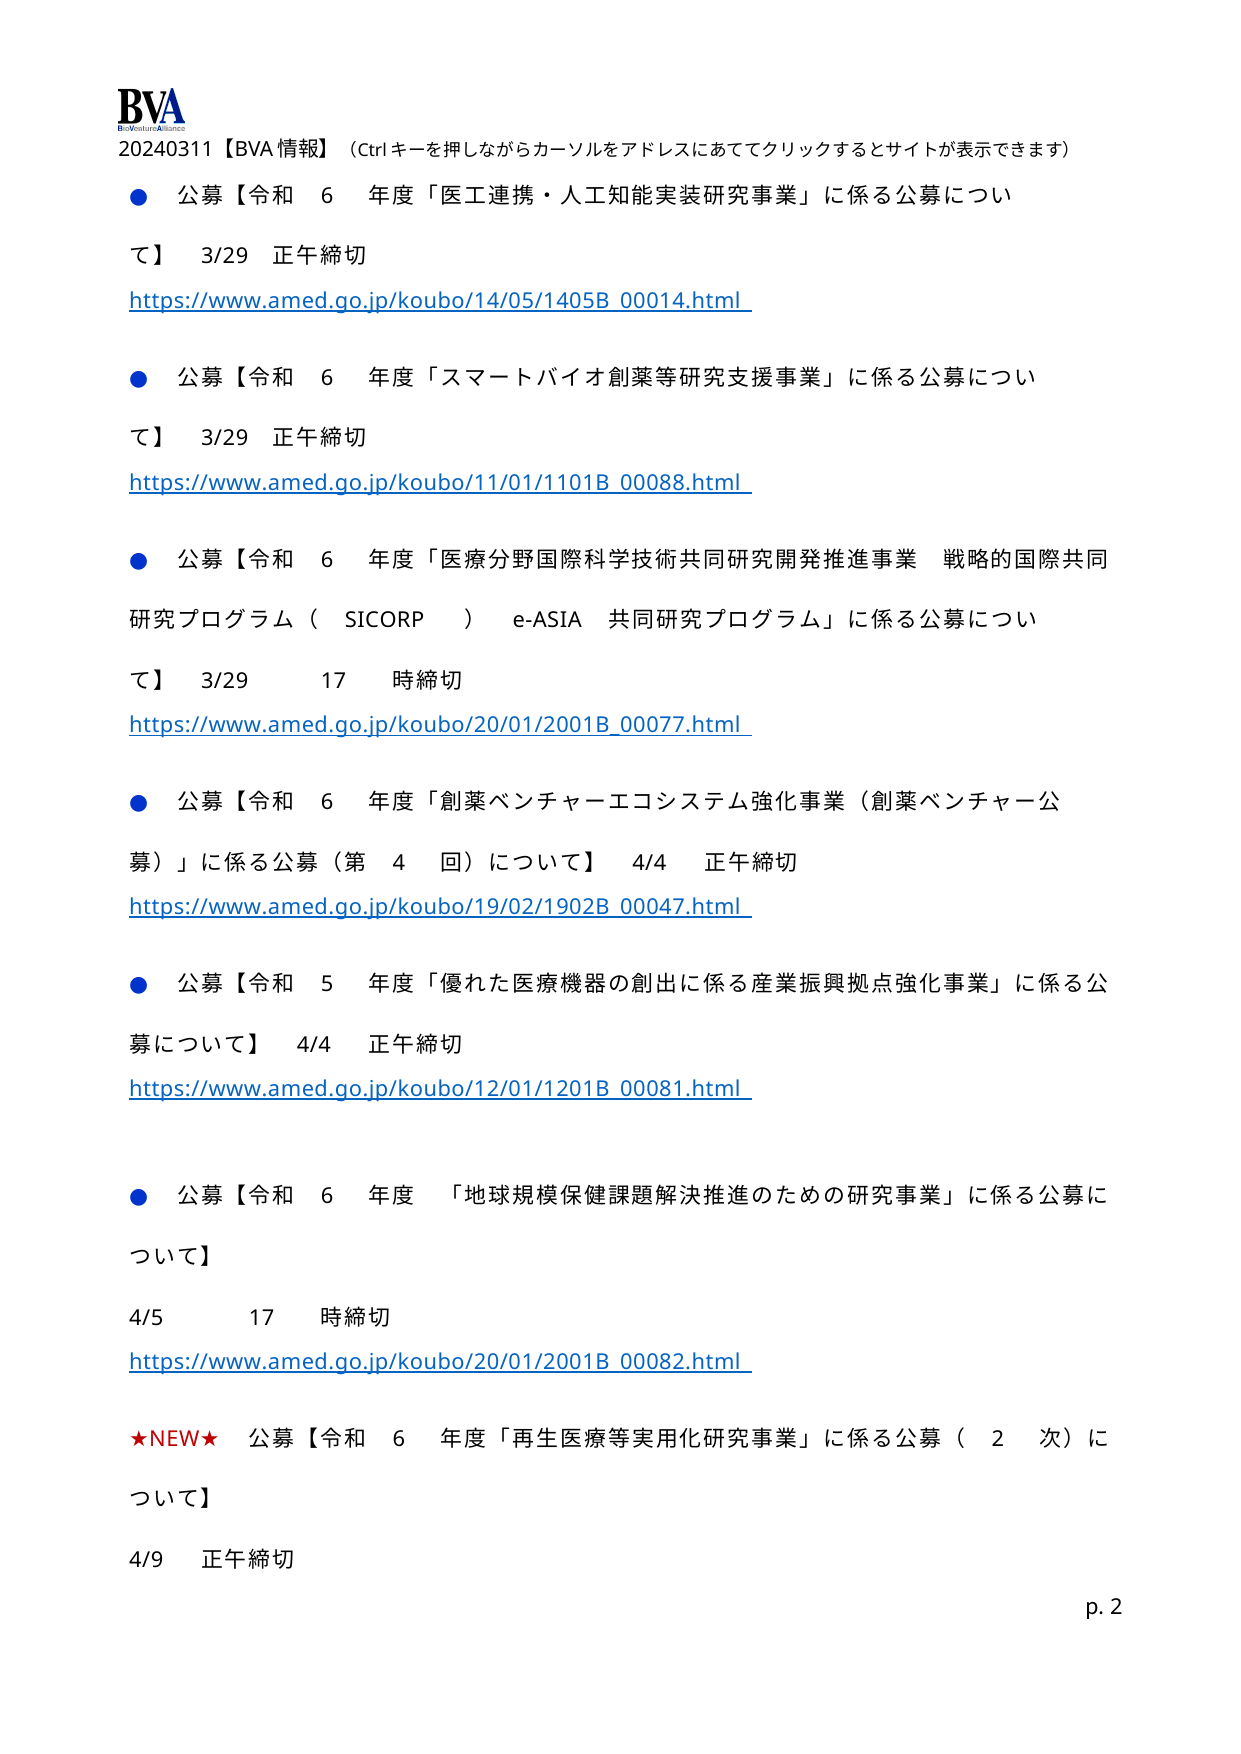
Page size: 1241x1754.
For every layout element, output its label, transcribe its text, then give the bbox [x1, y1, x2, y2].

text 4/5 17時締切 [129, 1285, 1111, 1346]
text https://www.amed.go.jp/koubo/11/01/1101B_00088.html [129, 467, 1111, 497]
text https://www.amed.go.jp/koubo/12/01/1201B_00081.html [129, 1073, 1111, 1103]
text ●公募【令和6年度「医療分野国際科学技術共同研究開発推進事業 戦略的国際共同研究プログラム（SICORP）e-ASIA共同研究プログラム」に係る公募について】3/29 17時締切 [129, 527, 1111, 709]
picture [118, 88, 185, 131]
text https://www.amed.go.jp/koubo/20/01/2001B_00077.html [129, 709, 1111, 739]
text ●公募【令和5年度「優れた医療機器の創出に係る産業振興拠点強化事業」に係る公募について】4/4正午締切 [129, 952, 1111, 1073]
text https://www.amed.go.jp/koubo/14/05/1405B_00014.html [129, 285, 1111, 315]
text ●公募【令和6年度「医工連携・人工知能実装研究事業」に係る公募について】3/29正午締切 [129, 163, 1111, 285]
text https://www.amed.go.jp/koubo/20/01/2001B_00082.html [129, 1346, 1111, 1376]
text https://www.amed.go.jp/koubo/19/02/1902B_00047.html [129, 891, 1111, 921]
text ●公募【令和6年度 「地球規模保健課題解決推進のための研究事業」に係る公募について】 [129, 1164, 1111, 1285]
text ★NEW★公募【令和6年度「再生医療等実用化研究事業」に係る公募（2次）について】 [129, 1406, 1111, 1528]
text ●公募【令和6年度「創薬ベンチャーエコシステム強化事業（創薬ベンチャー公募）」に係る公募（第4回）について】4/4正午締切 [129, 770, 1111, 891]
text ●公募【令和6年度「スマートバイオ創薬等研究支援事業」に係る公募について】3/29正午締切 [129, 345, 1111, 467]
text 4/9正午締切 [129, 1528, 1111, 1588]
